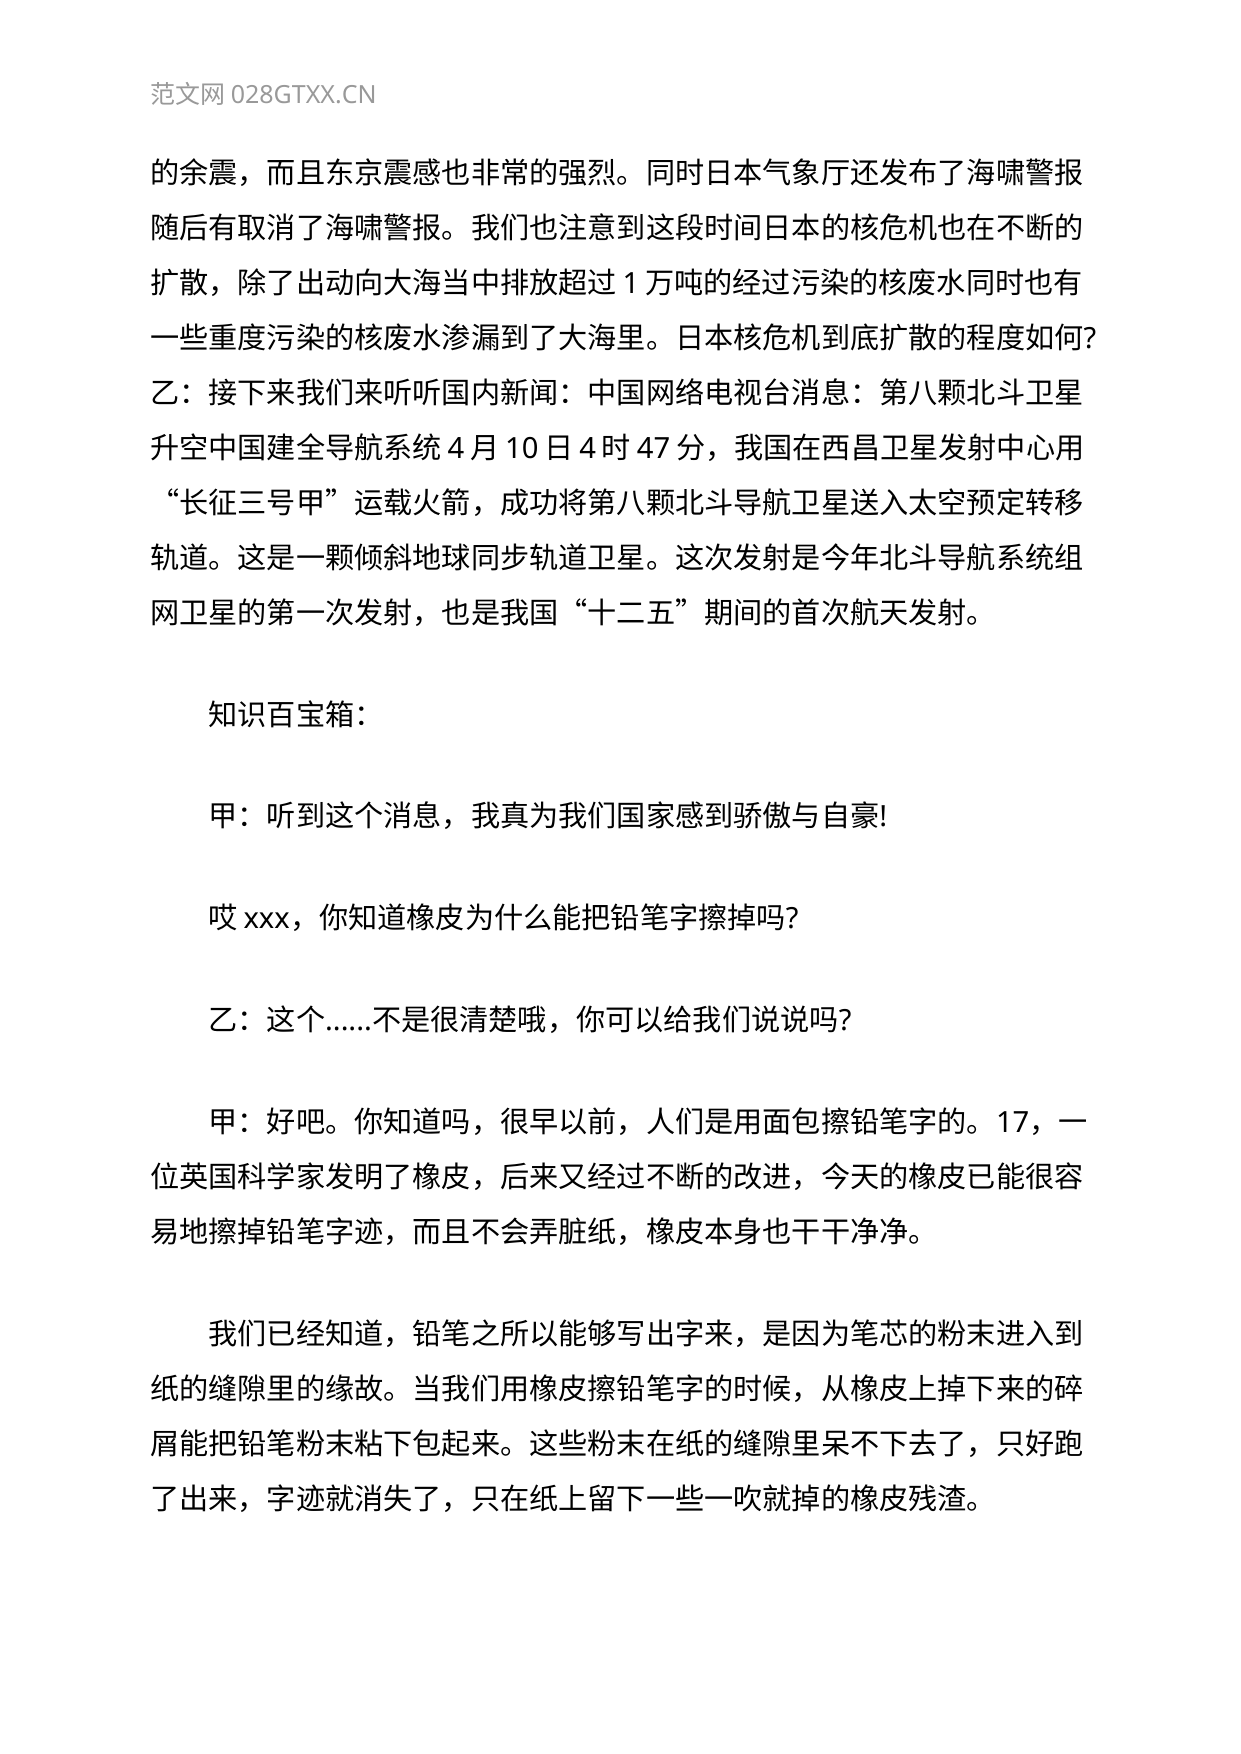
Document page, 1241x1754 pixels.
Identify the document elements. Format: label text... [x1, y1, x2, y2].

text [150, 150, 1090, 632]
text 甲：听到这个消息，我真为我们国家感到骄傲与自豪! [150, 793, 1090, 835]
text 哎xxx，你知道橡皮为什么能把铅笔字擦掉吗? [150, 895, 1090, 937]
text 甲：好吧。你知道吗，很早以前，人们是用面包擦铅笔字的。17，一位英国科学家发明了橡皮，后来又经过不断的改进，今天的橡皮已能很容易地擦掉铅笔字迹，而且不会弄脏纸，橡皮本身也干干净净。 [150, 1099, 1090, 1251]
text 知识百宝箱： [150, 691, 1090, 733]
text 乙：这个......不是很清楚哦，你可以给我们说说吗? [150, 997, 1090, 1039]
text 我们已经知道，铅笔之所以能够写出字来，是因为笔芯的粉末进入到纸的缝隙里的缘故。当我们用橡皮擦铅笔字的时候，从橡皮上掉下来的碎屑能把铅笔粉末粘下包起来。这些粉末在纸的缝隙里呆不下去了，只好跑了出来，字迹就消失了，只在纸上留下一些一吹就掉的橡皮残渣。 [150, 1311, 1090, 1518]
